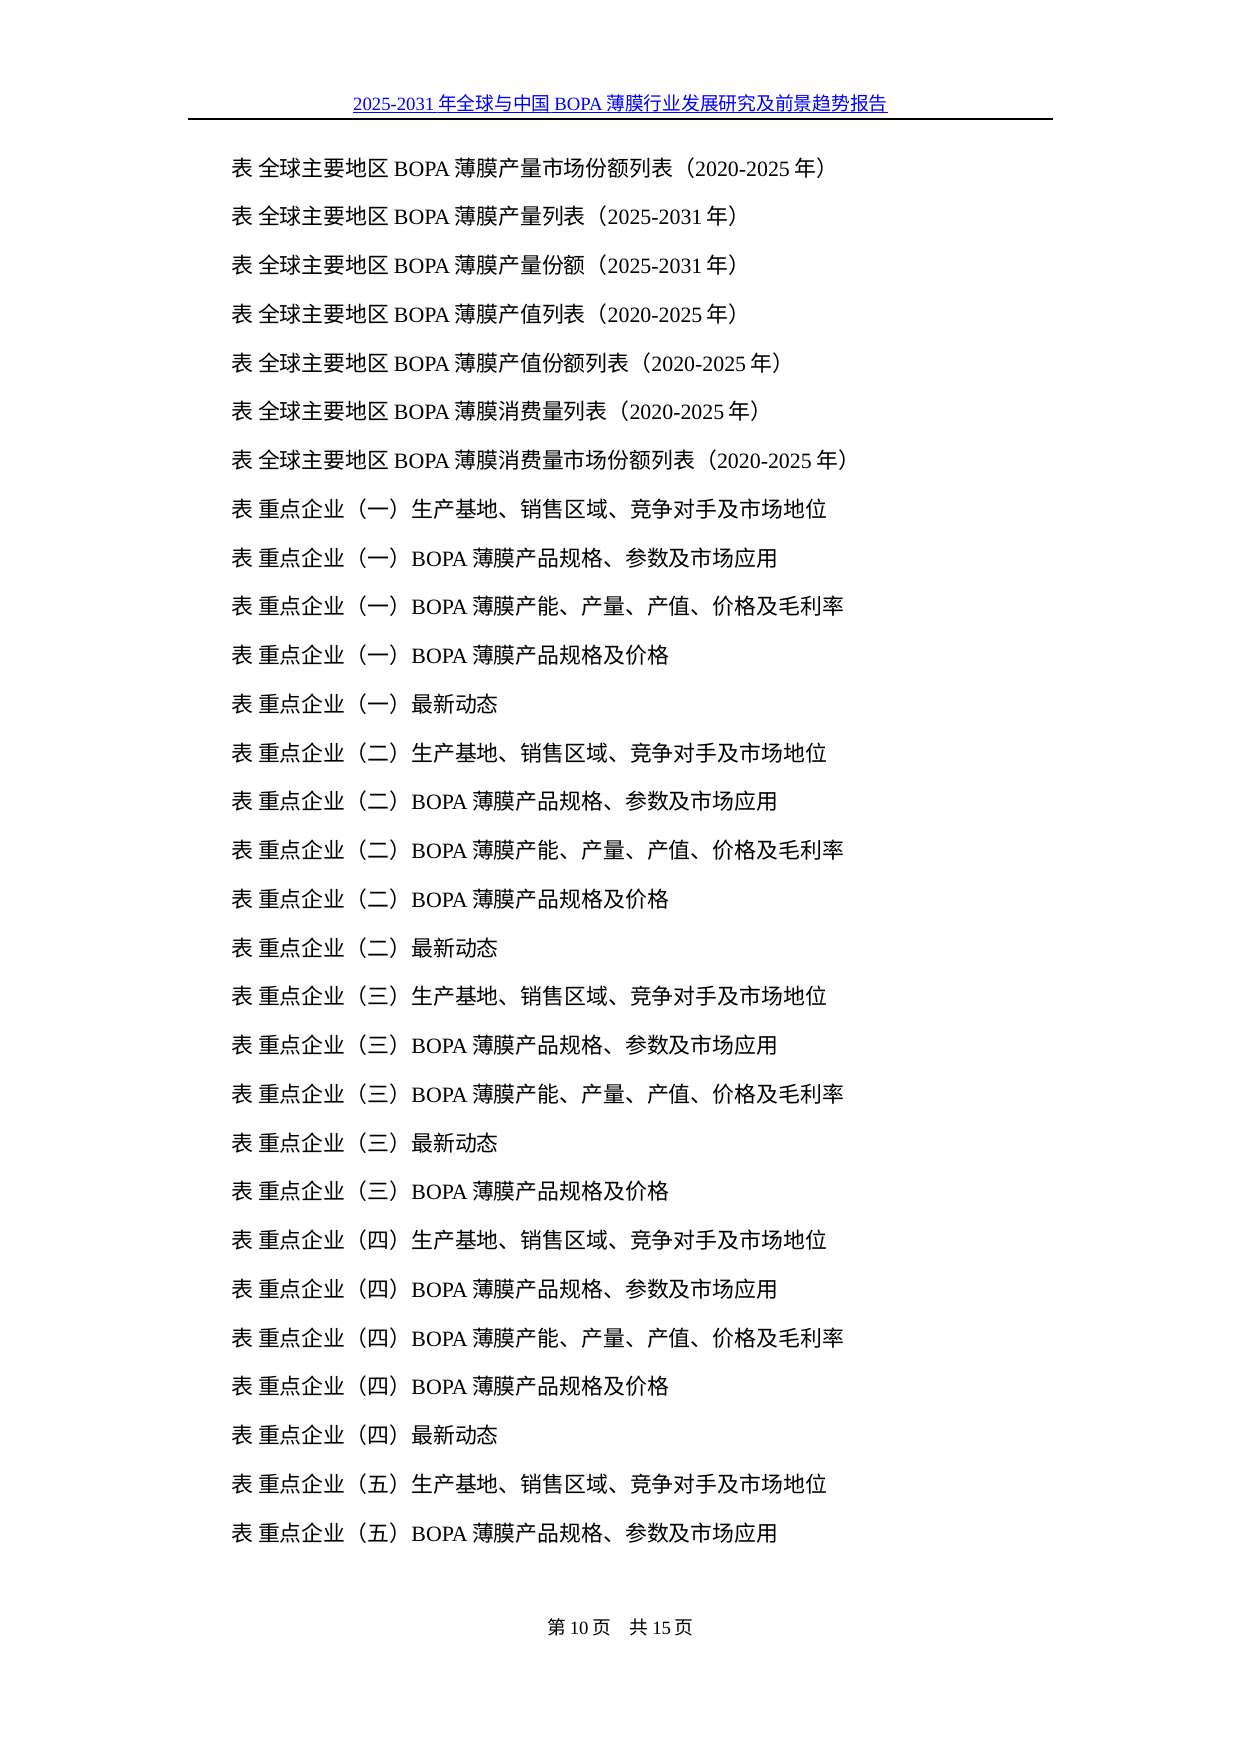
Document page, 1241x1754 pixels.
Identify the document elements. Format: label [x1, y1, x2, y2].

text [187, 150, 1053, 1548]
